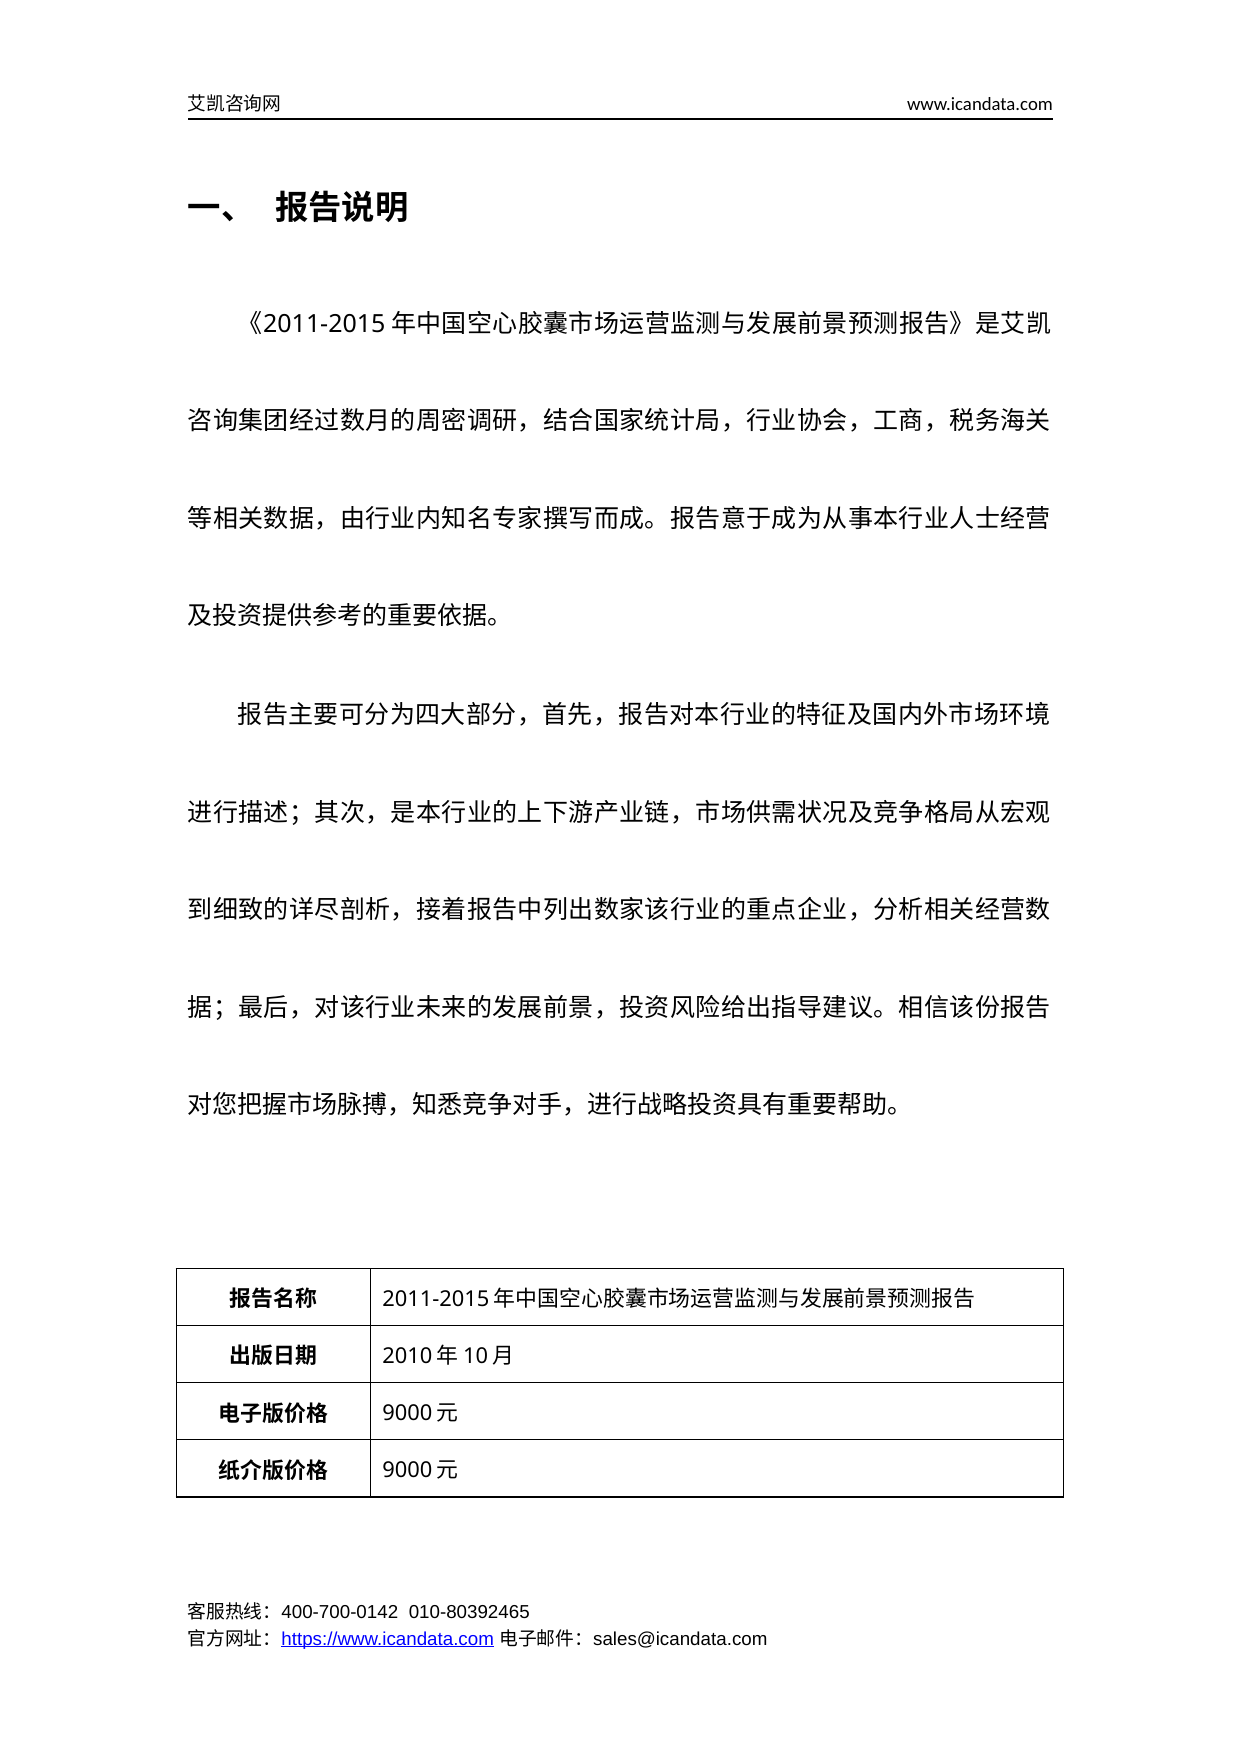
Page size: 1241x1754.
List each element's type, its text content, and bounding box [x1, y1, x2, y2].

table_header 报告名称 [177, 1269, 370, 1325]
table_cell 2010年10月 [371, 1326, 1063, 1382]
text 报告主要可分为四大部分，首先，报告对本行业的特征及国内外市场环境进行描述；其次，是本行业的上下游产业链，市场供需状况及竞争格局从宏观到细致的详尽剖析，接着报告中列出数家该行业的重点企业，分析相关经营数据；最后，对该行业未来的发展前景，投资风险给出指导建议。相信该份报告对您把握市场脉搏，知悉竞争对手，进行战略投资具有重要帮助。 [187, 681, 1053, 1136]
table_cell 出版日期 [177, 1326, 370, 1382]
table_cell 9000元 [371, 1383, 1063, 1439]
table_header 2011-2015年中国空心胶囊市场运营监测与发展前景预测报告 [371, 1269, 1063, 1325]
table_cell 纸介版价格 [177, 1440, 370, 1496]
table_cell 电子版价格 [177, 1383, 370, 1439]
subtitle 报告说明 [187, 172, 1053, 237]
table_cell 9000元 [371, 1440, 1063, 1496]
text 《2011-2015年中国空心胶囊市场运营监测与发展前景预测报告》是艾凯咨询集团经过数月的周密调研，结合国家统计局，行业协会，工商，税务海关等相关数据，由行业内知名专家撰写而成。报告意于成为从事本行业人士经营及投资提供参考的重要依据。 [187, 289, 1053, 646]
